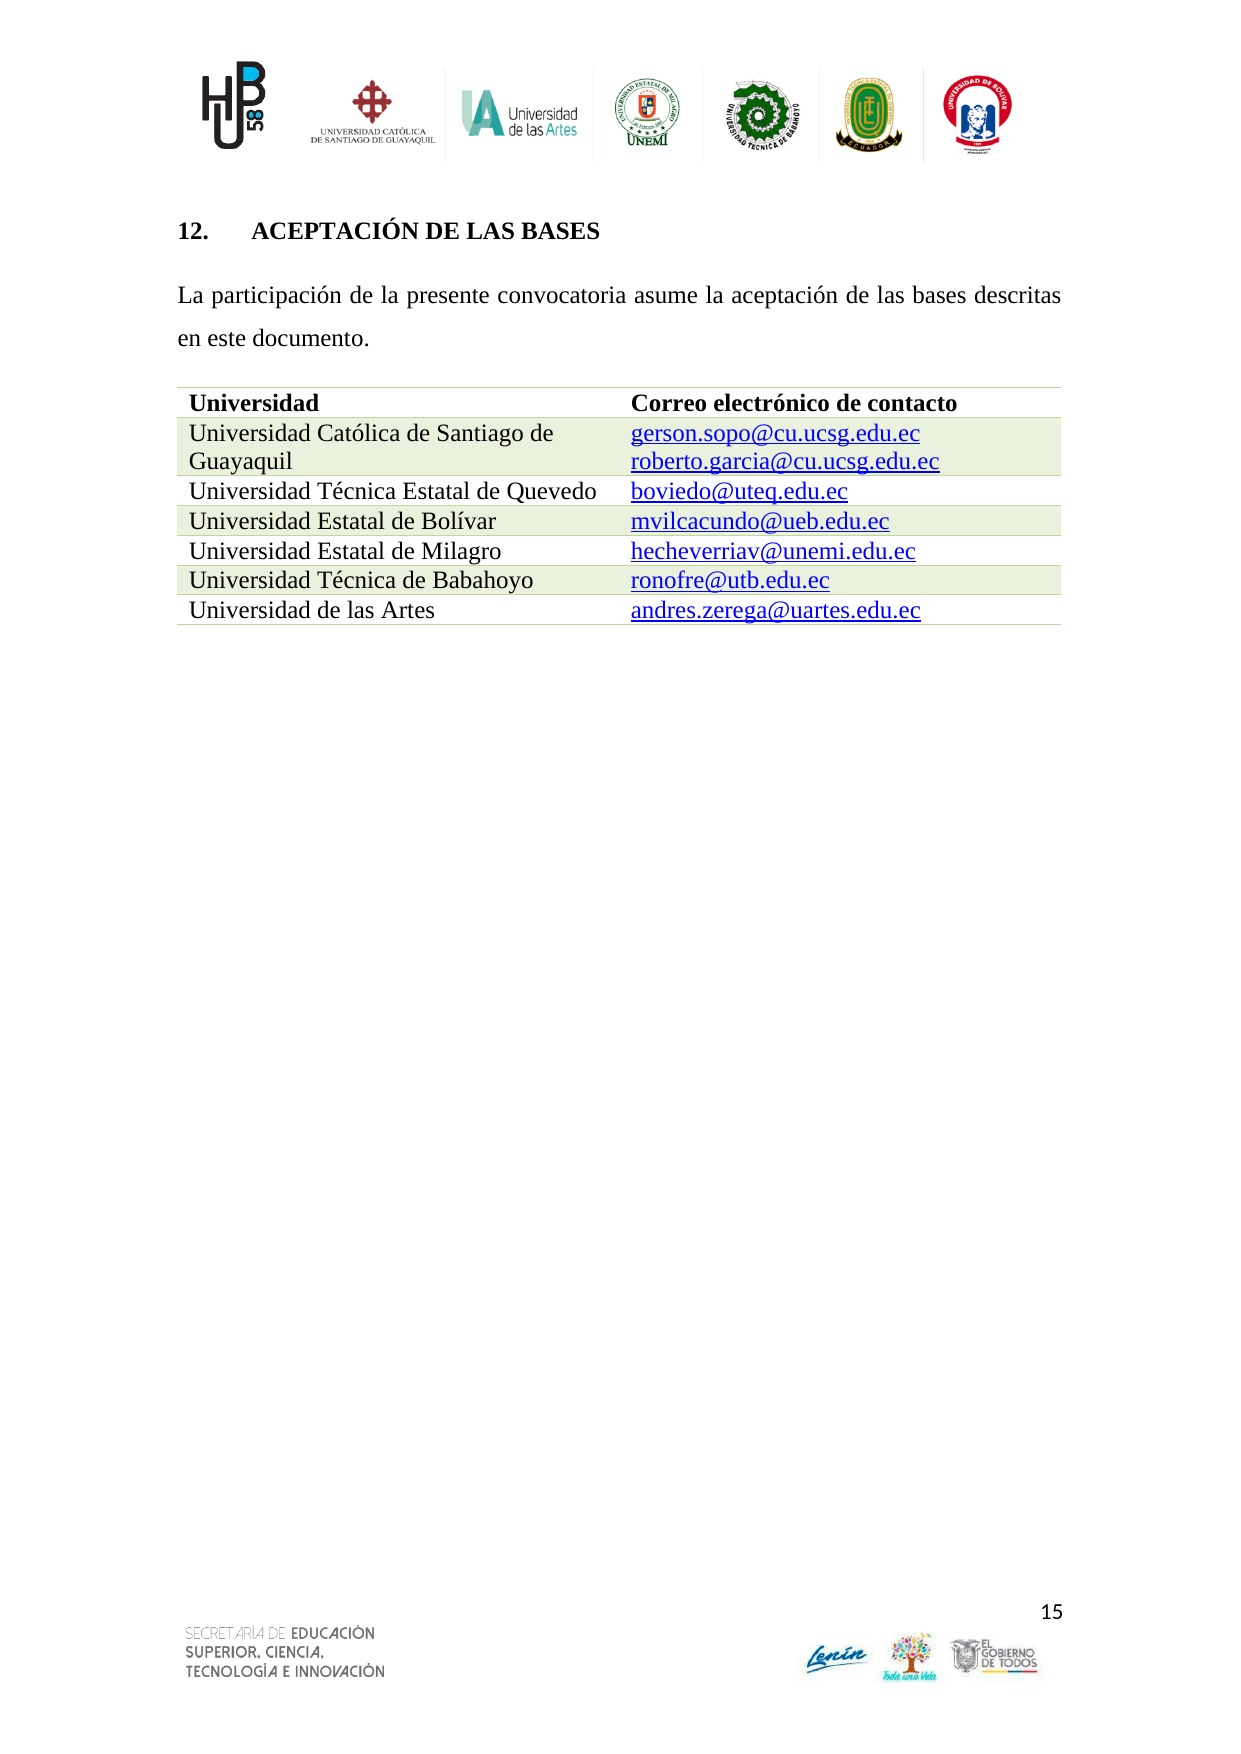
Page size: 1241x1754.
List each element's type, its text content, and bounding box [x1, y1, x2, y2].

table_cell Universidad Técnica de Babahoyo [177, 566, 619, 594]
picture [182, 1625, 386, 1681]
table_cell hecheverriav@unemi.edu.ec [619, 536, 1061, 564]
picture [797, 1631, 1049, 1689]
table_cell andres.zerega@uartes.edu.ec [619, 595, 1061, 624]
picture [306, 68, 1021, 162]
table_cell boviedo@uteq.edu.ec [619, 476, 1061, 505]
table_cell Universidad Técnica Estatal de Quevedo [177, 476, 619, 505]
table_cell ronofre@utb.edu.ec [619, 566, 1061, 594]
text 12. ACEPTACIÓN DE LAS BASES [177, 216, 1063, 244]
table_cell Universidad Estatal de Milagro [177, 536, 619, 564]
table_cell Universidad Estatal de Bolívar [177, 506, 619, 535]
text La participación de la presente convocatoria asume la aceptación de las bases descritas en este documento. [177, 280, 1063, 352]
table_cell mvilcacundo@ueb.edu.ec [619, 506, 1061, 535]
table_header Universidad [177, 388, 619, 417]
table_cell gerson.sopo@cu.ucsg.edu.ec roberto.garcia@cu.ucsg.edu.ec [619, 418, 1061, 475]
table_cell Universidad de las Artes [177, 595, 619, 624]
table_header Correo electrónico de contacto [619, 388, 1061, 417]
table_cell Universidad Católica de Santiago de Guayaquil [177, 418, 619, 475]
